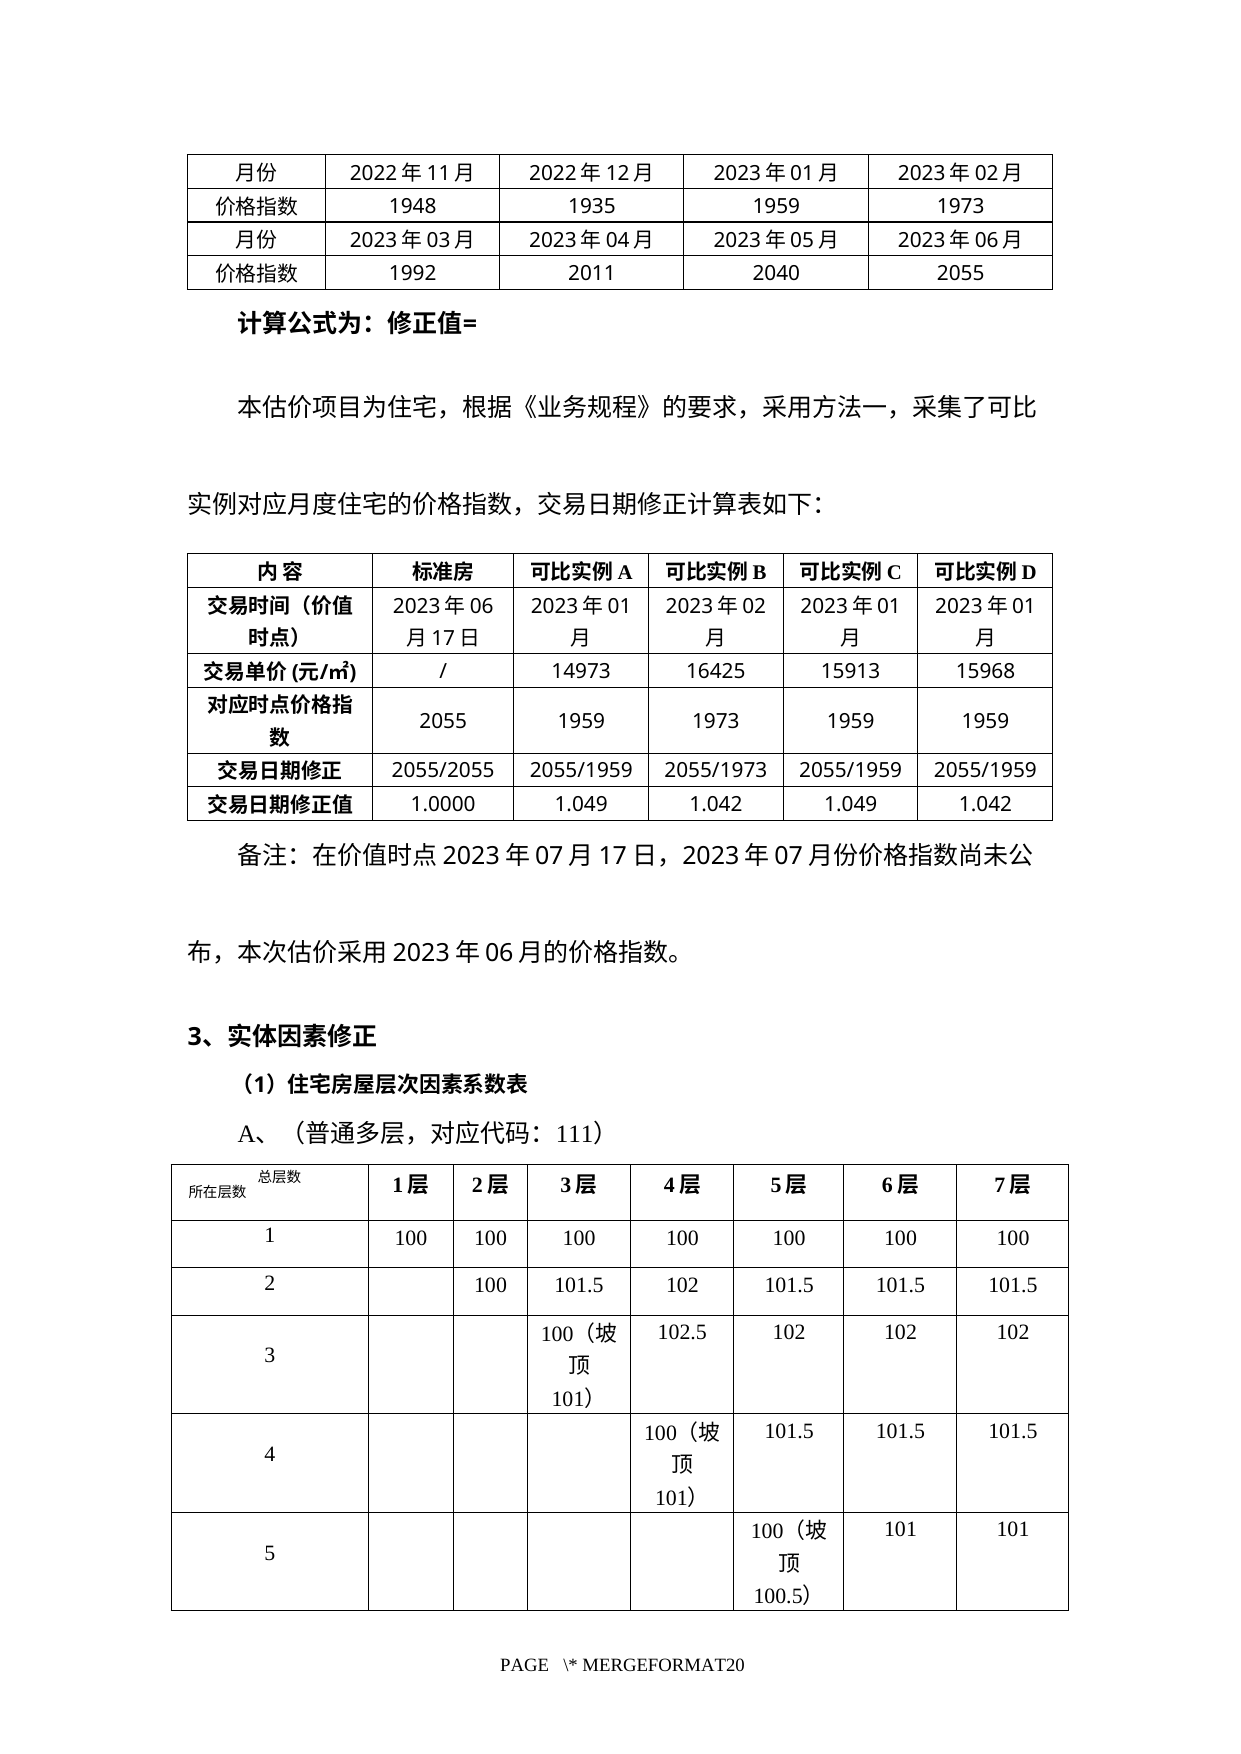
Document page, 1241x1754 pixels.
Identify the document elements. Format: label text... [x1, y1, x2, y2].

table_cell 1.042 [918, 787, 1052, 820]
table_cell 102 [734, 1316, 843, 1413]
table_cell 1959 [784, 688, 917, 753]
table_cell 2023年03月 [326, 223, 499, 255]
table_cell 交易单价 (元/㎡) [188, 654, 372, 687]
table_cell 14973 [514, 654, 648, 687]
table_cell 102.5 [631, 1316, 733, 1413]
table_cell 3 [172, 1316, 368, 1413]
table_cell 价格指数 [188, 189, 325, 221]
table_cell 2 [172, 1268, 368, 1314]
table_cell 对应时点价格指数 [188, 688, 372, 753]
table_cell 1973 [869, 189, 1052, 221]
table_cell 4 [172, 1414, 368, 1512]
table_cell / [373, 654, 513, 687]
table_cell [369, 1268, 453, 1314]
table_cell 101.5 [957, 1268, 1068, 1314]
table_cell 5 [172, 1513, 368, 1610]
table_cell [528, 1513, 630, 1610]
table_cell 2023年05月 [684, 223, 868, 255]
table_cell 2055/1973 [649, 754, 783, 786]
table_cell 交易日期修正值 [188, 787, 372, 820]
table_cell 2023年01月 [684, 155, 868, 188]
table_cell 100 [844, 1221, 956, 1267]
table_cell 1973 [649, 688, 783, 753]
table_cell 月份 [188, 223, 325, 255]
table_cell [454, 1414, 527, 1512]
table_cell 101 [844, 1513, 956, 1610]
table_cell [369, 1513, 453, 1610]
table_cell 交易日期修正 [188, 754, 372, 786]
table_header 可比实例D [918, 554, 1052, 587]
table_cell 102 [631, 1268, 733, 1314]
table_cell 101.5 [844, 1268, 956, 1314]
table_cell [454, 1316, 527, 1413]
table_cell 101.5 [528, 1268, 630, 1314]
table_cell 月份 [188, 155, 325, 188]
table_cell 2055/1959 [784, 754, 917, 786]
table_cell 2023年06月 [869, 223, 1052, 255]
table_header 1层 [369, 1165, 453, 1220]
table_cell 1959 [918, 688, 1052, 753]
table_cell 100 [957, 1221, 1068, 1267]
table_header 可比实例B [649, 554, 783, 587]
table_cell 1959 [684, 189, 868, 221]
table_cell 100 [454, 1221, 527, 1267]
table_cell 2023年01月 [784, 588, 917, 653]
text 3、实体因素修正 [187, 1002, 1078, 1067]
table_cell [369, 1414, 453, 1512]
table_cell 2040 [684, 256, 868, 288]
table_cell 1.042 [649, 787, 783, 820]
table_cell [454, 1513, 527, 1610]
table_cell 1 [172, 1221, 368, 1267]
table_cell 2022年12月 [500, 155, 683, 188]
table_cell 101.5 [734, 1268, 843, 1314]
table_cell 1992 [326, 256, 499, 288]
table_cell [528, 1414, 630, 1512]
table_cell 101 [957, 1513, 1068, 1610]
table_cell 2055/1959 [918, 754, 1052, 786]
table_header 所在层数 总层数 [172, 1165, 368, 1220]
table_header 2层 [454, 1165, 527, 1220]
table_cell 1959 [514, 688, 648, 753]
table_header 3层 [528, 1165, 630, 1220]
table_cell [369, 1316, 453, 1413]
table_cell 2055/1959 [514, 754, 648, 786]
table_header 可比实例C [784, 554, 917, 587]
table_cell 102 [957, 1316, 1068, 1413]
table_cell 1948 [326, 189, 499, 221]
table_header 4层 [631, 1165, 733, 1220]
table_cell 101.5 [844, 1414, 956, 1512]
table_cell 100 [369, 1221, 453, 1267]
text （1）住宅房屋层次因素系数表 [187, 1067, 1053, 1099]
table_cell 101.5 [957, 1414, 1068, 1512]
table_cell 102 [844, 1316, 956, 1413]
table_cell 交易时间（价值时点） [188, 588, 372, 653]
table_header 5层 [734, 1165, 843, 1220]
table_cell 16425 [649, 654, 783, 687]
table_cell 15913 [784, 654, 917, 687]
text 本估价项目为住宅，根据《业务规程》的要求，采用方法一，采集了可比实例对应月度住宅的价格指数，交易日期修正计算表如下： [187, 373, 1053, 535]
text 计算公式为：修正值= [187, 290, 1053, 354]
table_cell 2023年02月 [649, 588, 783, 653]
table_cell 1.049 [784, 787, 917, 820]
table_cell 101.5 [734, 1414, 843, 1512]
table_cell 100（坡顶101） [528, 1316, 630, 1413]
table_cell 100（坡顶101） [631, 1414, 733, 1512]
table_cell 2023年01月 [918, 588, 1052, 653]
table_cell 2055 [869, 256, 1052, 288]
table_header 6层 [844, 1165, 956, 1220]
text A、（普通多层，对应代码：111） [187, 1099, 1053, 1164]
table_cell 2023年02月 [869, 155, 1052, 188]
table_cell 2055 [373, 688, 513, 753]
table_cell 2011 [500, 256, 683, 288]
table_cell 100 [528, 1221, 630, 1267]
table_cell [631, 1513, 733, 1610]
table_cell 1.0000 [373, 787, 513, 820]
table_cell 2023年04月 [500, 223, 683, 255]
table_cell 100 [734, 1221, 843, 1267]
text 备注：在价值时点2023年07月17日，2023年07月份价格指数尚未公布，本次估价采用2023年06月的价格指数。 [187, 821, 1053, 983]
table_cell 2023年01月 [514, 588, 648, 653]
table_cell 1.049 [514, 787, 648, 820]
table_cell 价格指数 [188, 256, 325, 288]
table_cell 1935 [500, 189, 683, 221]
table_cell 15968 [918, 654, 1052, 687]
table_header 可比实例A [514, 554, 648, 587]
table_cell 100 [631, 1221, 733, 1267]
table_cell 2022年11月 [326, 155, 499, 188]
table_cell 100 [454, 1268, 527, 1314]
table_header 7层 [957, 1165, 1068, 1220]
table_cell 2023年06月17日 [373, 588, 513, 653]
table_header 标准房 [373, 554, 513, 587]
table_cell 2055/2055 [373, 754, 513, 786]
table_cell 100（坡顶100.5） [734, 1513, 843, 1610]
table_header 内 容 [188, 554, 372, 587]
